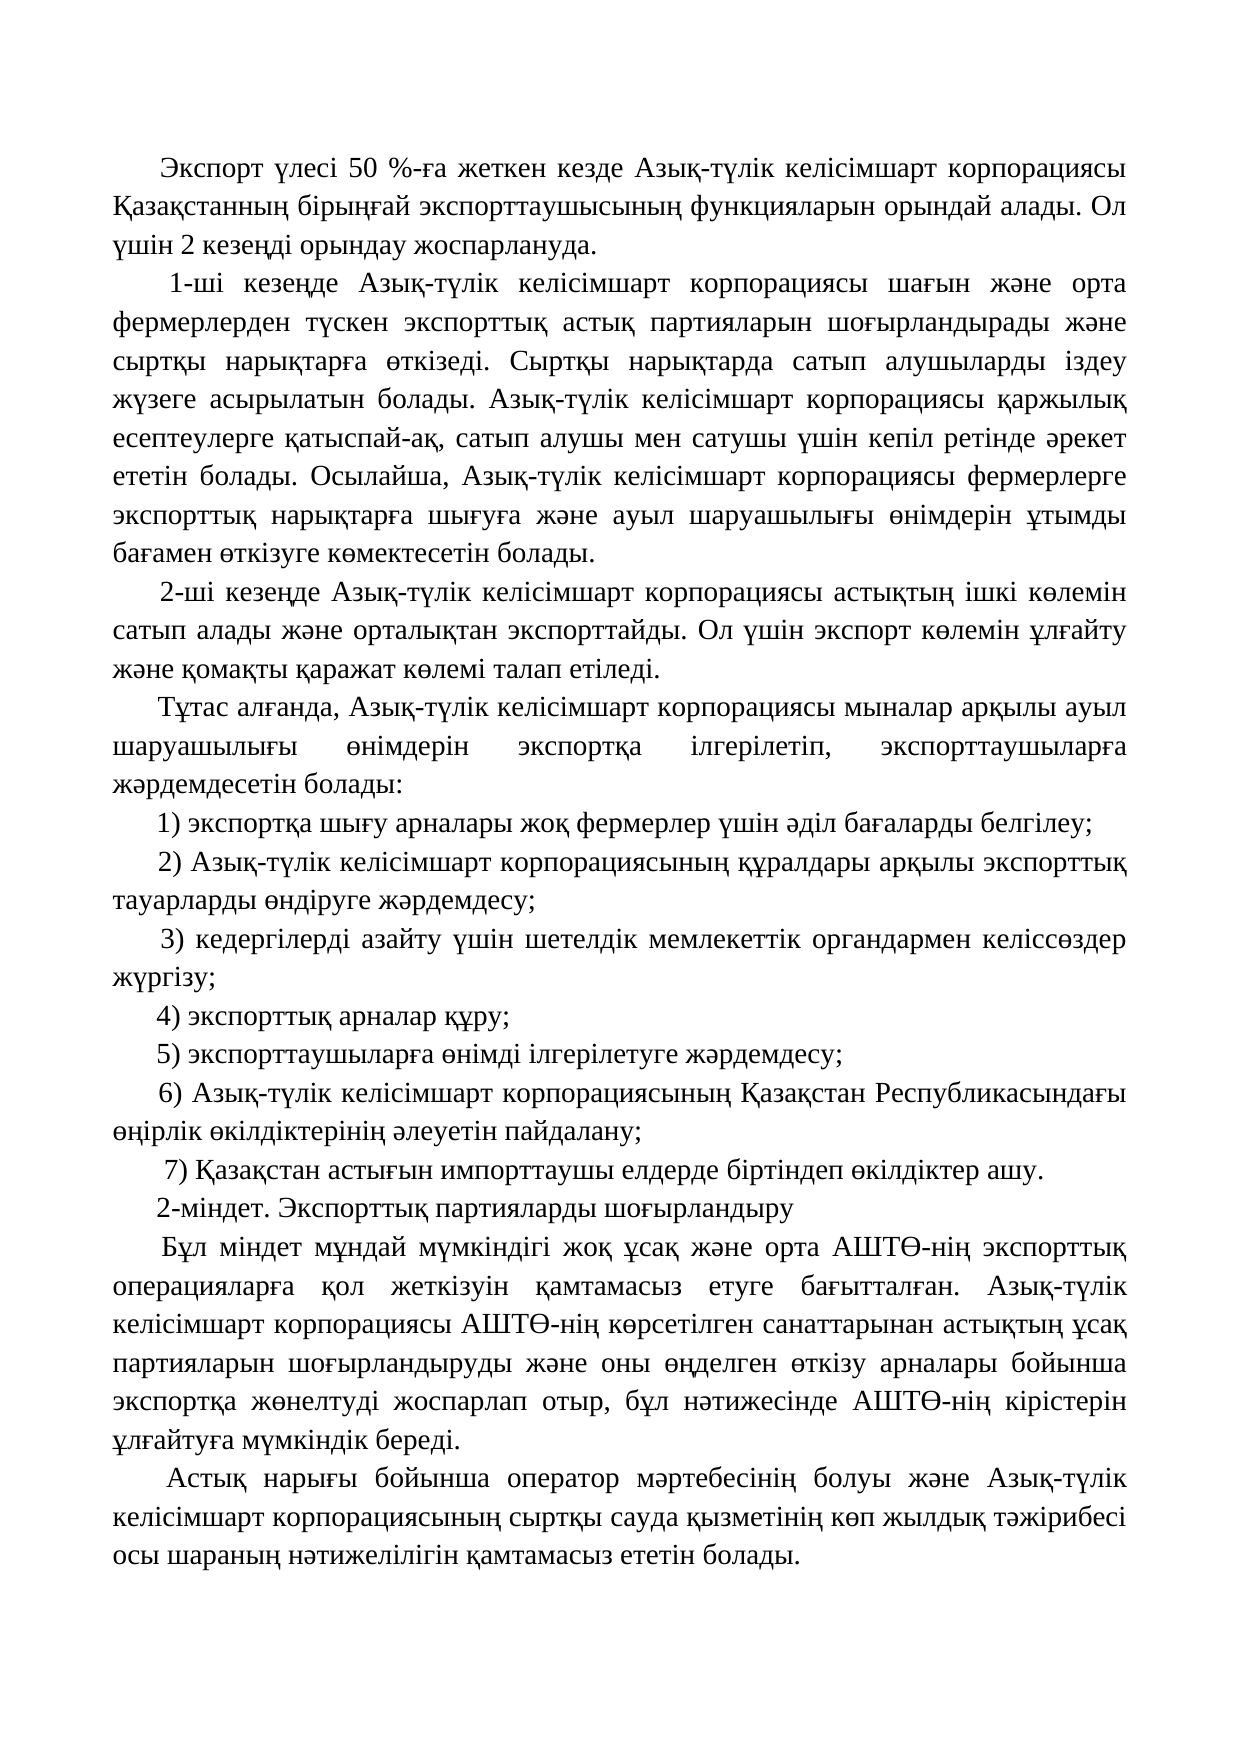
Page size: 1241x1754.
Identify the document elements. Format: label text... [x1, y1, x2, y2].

text 2-ші кезеңде Азық-түлік келісімшарт корпорациясы астықтың ішкі көлемін сатып алады және орталықтан экспорттайды. Ол үшін экспорт көлемін ұлғайту және қомақты қаражат көлемі талап етіледі. [112, 574, 1128, 684]
text Экспорт үлесі 50 %-ға жеткен кезде Азық-түлік келісімшарт корпорациясы Қазақстанның бірыңғай экспорттаушысының функцияларын орындай алады. Ол үшін 2 кезеңді орындау жоспарлануда. [112, 150, 1128, 261]
text 2) Азық-түлік келісімшарт корпорациясының құралдары арқылы экспорттық тауарларды өндіруге жәрдемдесу; [112, 844, 1128, 916]
text Тұтас алғанда, Азық-түлік келісімшарт корпорациясы мыналар арқылы ауыл шаруашылығы өнімдерін экспортқа ілгерілетіп, экспорттаушыларға жәрдемдесетін болады: [112, 689, 1128, 800]
text 1-ші кезеңде Азық-түлік келісімшарт корпорациясы шағын және орта фермерлерден түскен экспорттық астық партияларын шоғырландырады және сыртқы нарықтарға өткізеді. Сыртқы нарықтарда сатып алушыларды іздеу жүзеге асырылатын болады. Азық-түлік келісімшарт корпорациясы қаржылық есептеулерге қатыспай-ақ, сатып алушы мен сатушы үшін кепіл ретінде әрекет ететін болады. Осылайша, Азық-түлік келісімшарт корпорациясы фермерлерге экспорттық нарықтарға шығуға және ауыл шаруашылығы өнімдерін ұтымды бағамен өткізуге көмектесетін болады. [112, 266, 1128, 569]
text Бұл міндет мұндай мүмкіндігі жоқ ұсақ және орта АШТӨ-нің экспорттық операцияларға қол жеткізуін қамтамасыз етуге бағытталған. Азық-түлік келісімшарт корпорациясы АШТӨ-нің көрсетілген санаттарынан астықтың ұсақ партияларын шоғырландыруды және оны өңделген өткізу арналары бойынша экспортқа жөнелтуді жоспарлап отыр, бұл нәтижесінде АШТӨ-нің кірістерін ұлғайтуға мүмкіндік береді. [112, 1229, 1128, 1455]
text 1) экспортқа шығу арналары жоқ фермерлер үшін әділ бағаларды белгілеу; [112, 805, 1128, 839]
text 5) экспорттаушыларға өнімді ілгерілетуге жәрдемдесу; [112, 1036, 1128, 1070]
text 6) Азық-түлік келісімшарт корпорациясының Қазақстан Республикасындағы өңірлік өкілдіктерінің әлеуетін пайдалану; [112, 1075, 1128, 1147]
text 3) кедергілерді азайту үшін шетелдік мемлекеттік органдармен келіссөздер жүргізу; [112, 921, 1128, 993]
text 7) Қазақстан астығын импорттаушы елдерде біртіндеп өкілдіктер ашу. [112, 1152, 1128, 1186]
text 4) экспорттық арналар құру; [112, 998, 1128, 1031]
text 2-міндет. Экспорттық партияларды шоғырландыру [112, 1191, 1128, 1224]
text Астық нарығы бойынша оператор мәртебесінің болуы және Азық-түлік келісімшарт корпорациясының сыртқы сауда қызметінің көп жылдық тәжірибесі осы шараның нәтижелілігін қамтамасыз ететін болады. [112, 1460, 1128, 1571]
